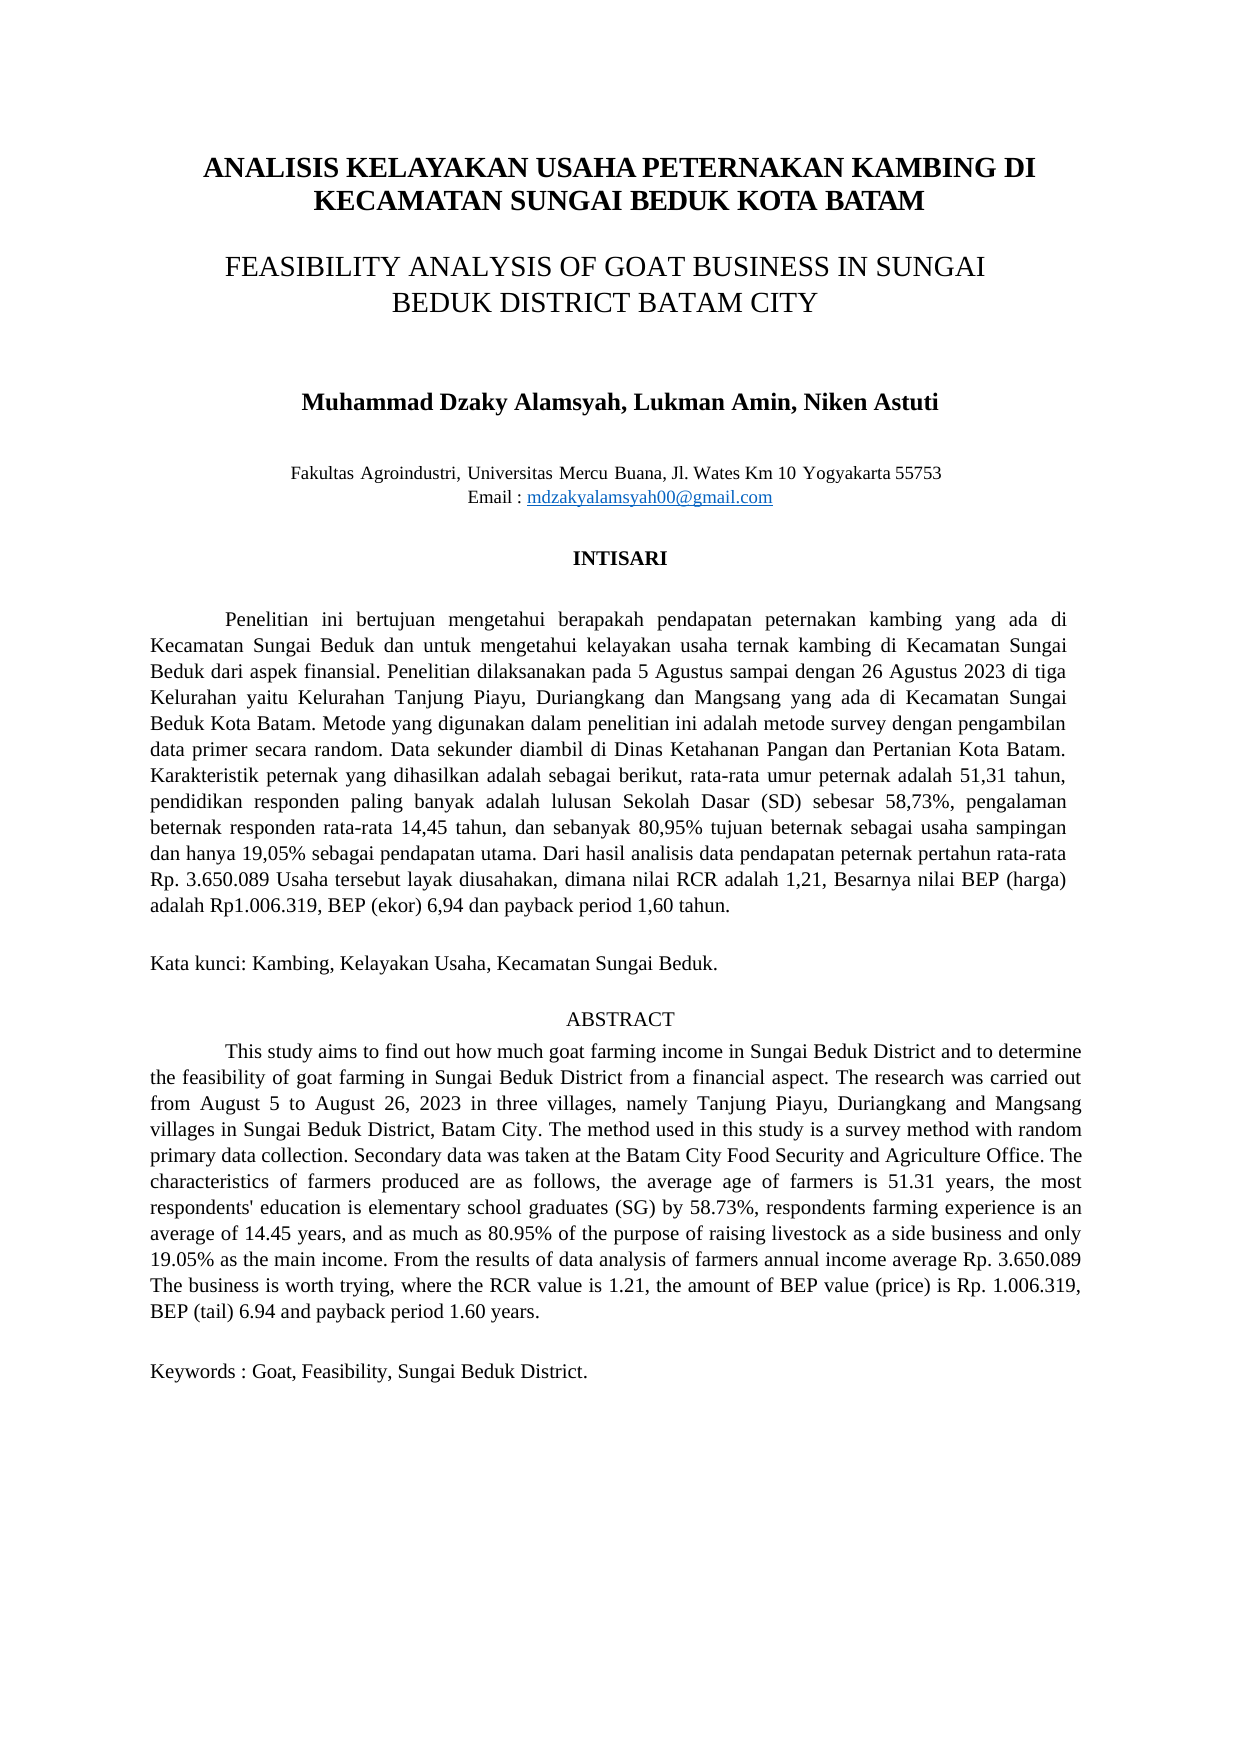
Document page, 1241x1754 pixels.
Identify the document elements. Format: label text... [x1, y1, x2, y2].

text This study aims to find out how much goat farming income in Sungai Beduk District and to determine the feasibility of goat farming in Sungai Beduk District from a financial aspect. The research was carried out from August 5 to August 26, 2023 in three villages, namely Tanjung Piayu, Duriangkang and Mangsang villages in Sungai Beduk District, Batam City. The method used in this study is a survey method with random primary data collection. Secondary data was taken at the Batam City Food Security and Agriculture Office. The characteristics of farmers produced are as follows, the average age of farmers is 51.31 years, the most respondents' education is elementary school graduates (SG) by 58.73%, respondents farming experience is an average of 14.45 years, and as much as 80.95% of the purpose of raising livestock as a side business and only 19.05% as the main income. From the results of data analysis of farmers annual income average Rp. 3.650.089 The business is worth trying, where the RCR value is 1.21, the amount of BEP value (price) is Rp. 1.006.319, BEP (tail) 6.94 and payback period 1.60 years. [150, 1039, 1083, 1323]
text Kata kunci: Kambing, Kelayakan Usaha, Kecamatan Sungai Beduk. [150, 951, 1090, 975]
text FEASIBILITY ANALYSIS OF GOAT BUSINESS IN SUNGAI BEDUK DISTRICT BATAM CITY [194, 249, 1016, 318]
text INTISARI [150, 545, 1090, 569]
text ABSTRACT [150, 1007, 1090, 1031]
text Email : mdzakyalamsyah00@gmail.com [150, 486, 1090, 508]
text Penelitian ini bertujuan mengetahui berapakah pendapatan peternakan kambing yang ada di Kecamatan Sungai Beduk dan untuk mengetahui kelayakan usaha ternak kambing di Kecamatan Sungai Beduk dari aspek finansial. Penelitian dilaksanakan pada 5 Agustus sampai dengan 26 Agustus 2023 di tiga Kelurahan yaitu Kelurahan Tanjung Piayu, Duriangkang dan Mangsang yang ada di Kecamatan Sungai Beduk Kota Batam. Metode yang digunakan dalam penelitian ini adalah metode survey dengan pengambilan data primer secara random. Data sekunder diambil di Dinas Ketahanan Pangan dan Pertanian Kota Batam. Karakteristik peternak yang dihasilkan adalah sebagai berikut, rata-rata umur peternak adalah 51,31 tahun, pendidikan responden paling banyak adalah lulusan Sekolah Dasar (SD) sebesar 58,73%, pengalaman beternak responden rata-rata 14,45 tahun, dan sebanyak 80,95% tujuan beternak sebagai usaha sampingan dan hanya 19,05% sebagai pendapatan utama. Dari hasil analisis data pendapatan peternak pertahun rata-rata Rp. 3.650.089 Usaha tersebut layak diusahakan, dimana nilai RCR adalah 1,21, Besarnya nilai BEP (harga) adalah Rp1.006.319, BEP (ekor) 6,94 dan payback period 1,60 tahun. [150, 607, 1068, 917]
text Keywords : Goat, Feasibility, Sungai Beduk District. [150, 1359, 1083, 1383]
text Muhammad Dzaky Alamsyah, Lukman Amin, Niken Astuti [150, 387, 1090, 416]
title ANALISIS KELAYAKAN USAHA PETERNAKAN KAMBING DI KECAMATAN SUNGAI BEDUK KOTA BATAM [150, 150, 1089, 217]
text Fakultas Agroindustri, Universitas Mercu Buana, Jl. Wates Km 10 Yogyakarta 55753 [150, 462, 1082, 483]
